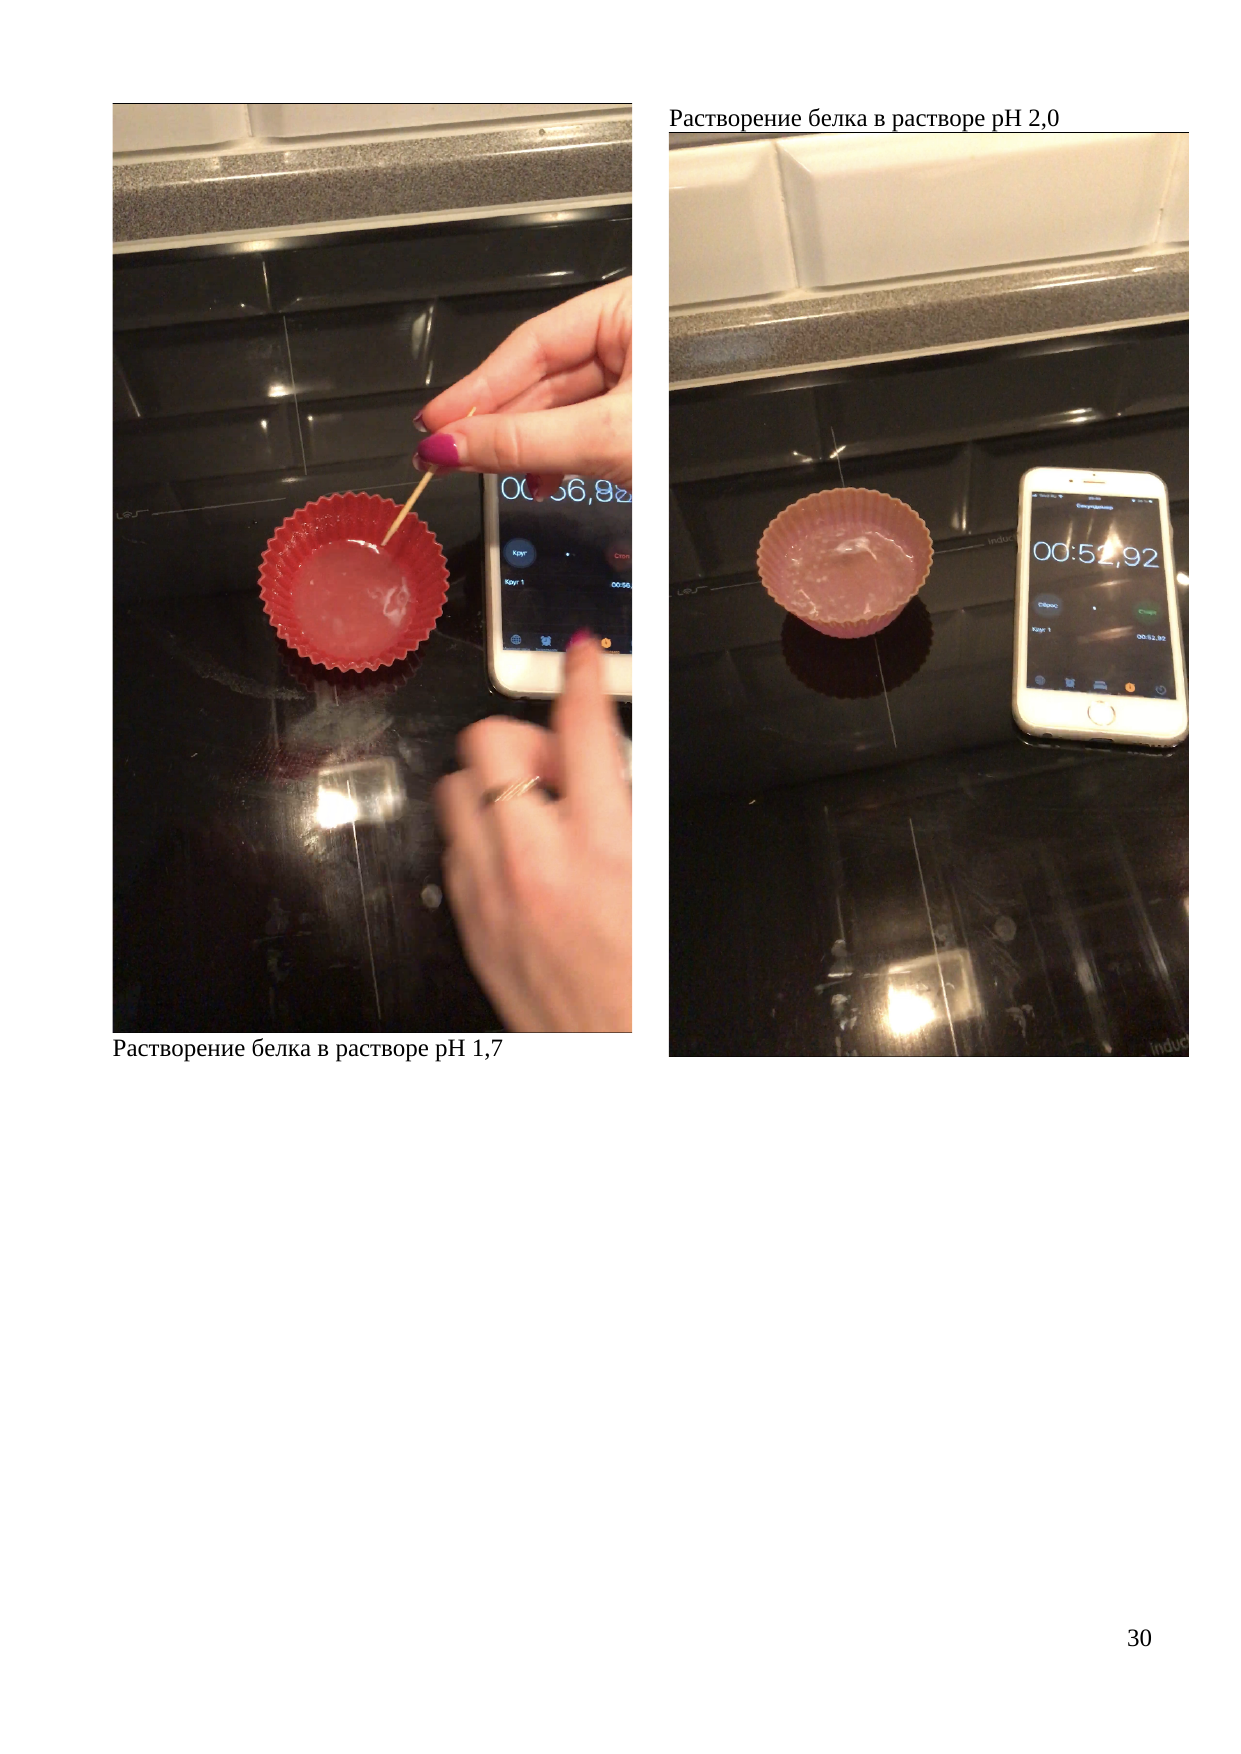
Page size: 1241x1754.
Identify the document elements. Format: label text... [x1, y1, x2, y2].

picture [112, 103, 633, 1033]
text Растворение белка в растворе рН 2,0 [669, 103, 1152, 132]
picture [668, 132, 1189, 1057]
text Растворение белка в растворе рН 1,7 [112, 1033, 595, 1061]
